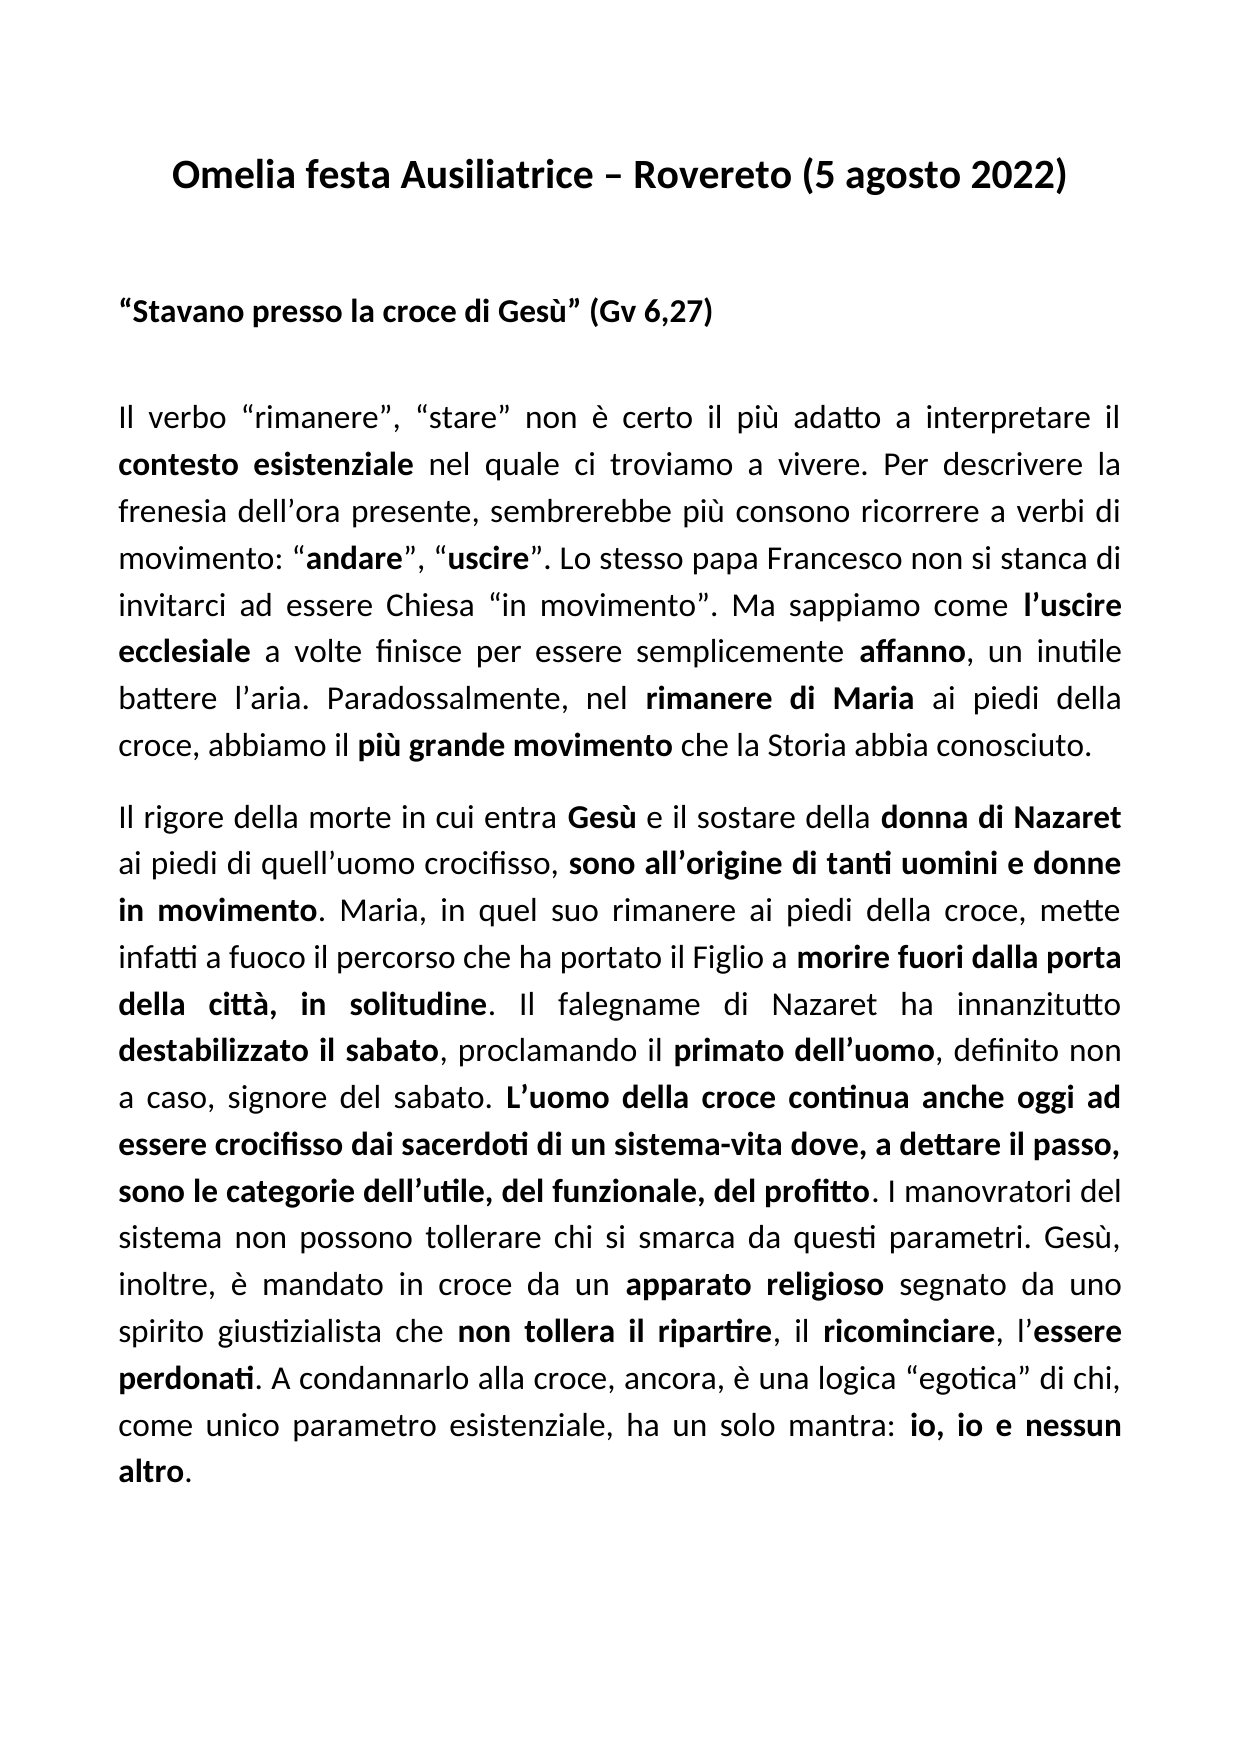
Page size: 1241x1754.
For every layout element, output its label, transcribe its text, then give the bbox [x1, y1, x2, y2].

text Il verbo “rimanere”, “stare” non è certo il più adatto a interpretare il contesto esistenziale nel quale ci troviamo a vivere. Per descrivere la frenesia dell’ora presente, sembrerebbe più consono ricorrere a verbi di movimento: “andare”, “uscire”. Lo stesso papa Francesco non si stanca di invitarci ad essere Chiesa “in movimento”. Ma sappiamo come l’uscire ecclesiale a volte finisce per essere semplicemente affanno, un inutile battere l’aria. Paradossalmente, nel rimanere di Maria ai piedi della croce, abbiamo il più grande movimento che la Storia abbia conosciuto. [118, 396, 1122, 764]
text Il rigore della morte in cui entra Gesù e il sostare della donna di Nazaret ai piedi di quell’uomo crocifisso, sono all’origine di tanti uomini e donne in movimento. Maria, in quel suo rimanere ai piedi della croce, mette infatti a fuoco il percorso che ha portato il Figlio a morire fuori dalla porta della città, in solitudine. Il falegname di Nazaret ha innanzitutto destabilizzato il sabato, proclamando il primato dell’uomo, definito non a caso, signore del sabato. L’uomo della croce continua anche oggi ad essere crocifisso dai sacerdoti di un sistema-vita dove, a dettare il passo, sono le categorie dell’utile, del funzionale, del profitto. I manovratori del sistema non possono tollerare chi si smarca da questi parametri. Gesù, inoltre, è mandato in croce da un apparato religioso segnato da uno spirito giustizialista che non tollera il ripartire, il ricominciare, l’essere perdonati. A condannarlo alla croce, ancora, è una logica “egotica” di chi, come unico parametro esistenziale, ha un solo mantra: io, io e nessun altro. [118, 796, 1122, 1491]
text Omelia festa Ausiliatrice – Rovereto (5 agosto 2022) [118, 148, 1122, 198]
text “Stavano presso la croce di Gesù” (Gv 6,27) [118, 290, 1122, 331]
